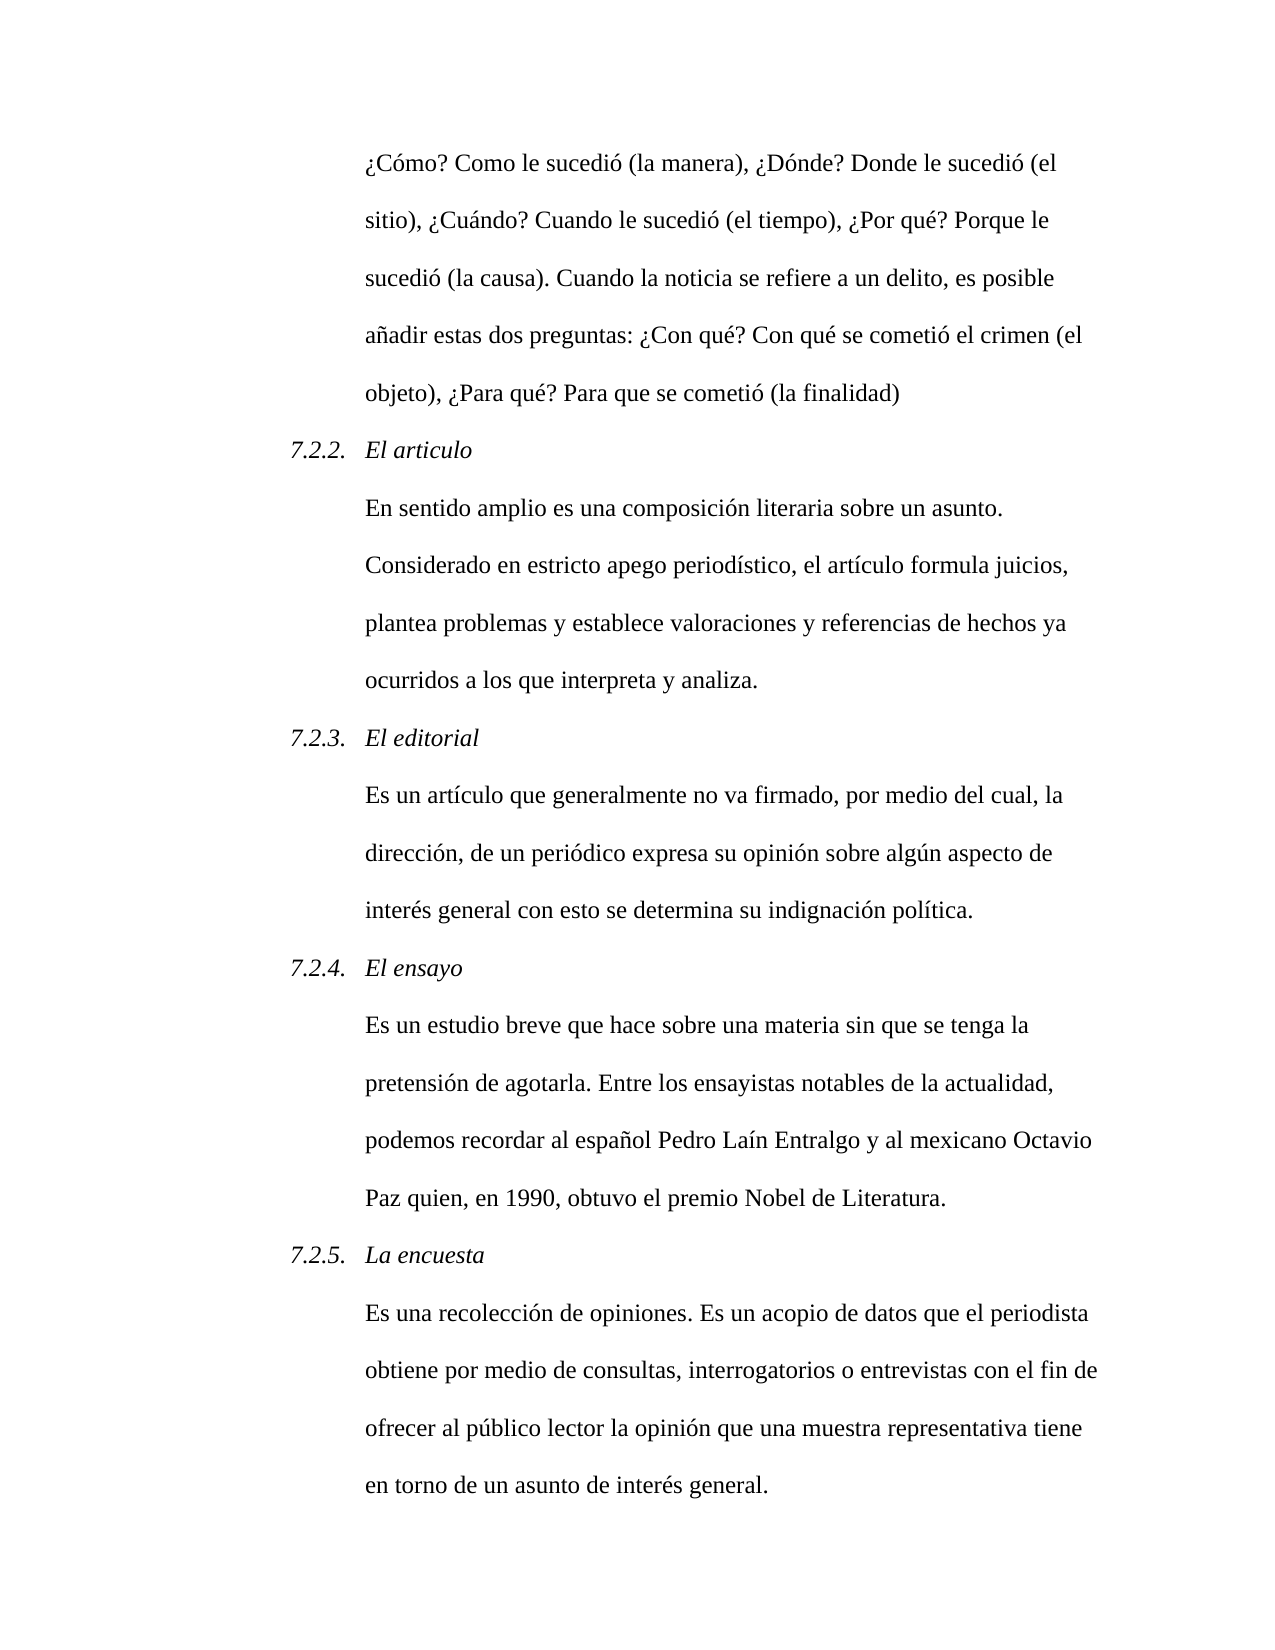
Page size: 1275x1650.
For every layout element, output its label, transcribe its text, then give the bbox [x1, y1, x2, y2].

text Es un estudio breve que hace sobre una materia sin que se tenga la pretensión de agotarla. Entre los ensayistas notables de la actualidad, podemos recordar al español Pedro Laín Entralgo y al mexicano Octavio Paz quien, en 1990, obtuvo el premio Nobel de Literatura. [365, 1010, 1098, 1211]
text En sentido amplio es una composición literaria sobre un asunto. Considerado en estricto apego periodístico, el artículo formula juicios, plantea problemas y establece valoraciones y referencias de hechos ya ocurridos a los que interpreta y analiza. [365, 493, 1098, 694]
list El articulo [290, 435, 1098, 464]
text Es una recolección de opiniones. Es un acopio de datos que el periodista obtiene por medio de consultas, interrogatorios o entrevistas con el fin de ofrecer al público lector la opinión que una muestra representativa tiene en torno de un asunto de interés general. [365, 1298, 1098, 1499]
text Es un artículo que generalmente no va firmado, por medio del cual, la dirección, de un periódico expresa su opinión sobre algún aspecto de interés general con esto se determina su indignación política. [365, 780, 1098, 924]
list La encuesta [290, 1240, 1098, 1269]
list El ensayo [290, 953, 1098, 981]
list El editorial [290, 723, 1098, 751]
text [365, 148, 1098, 406]
